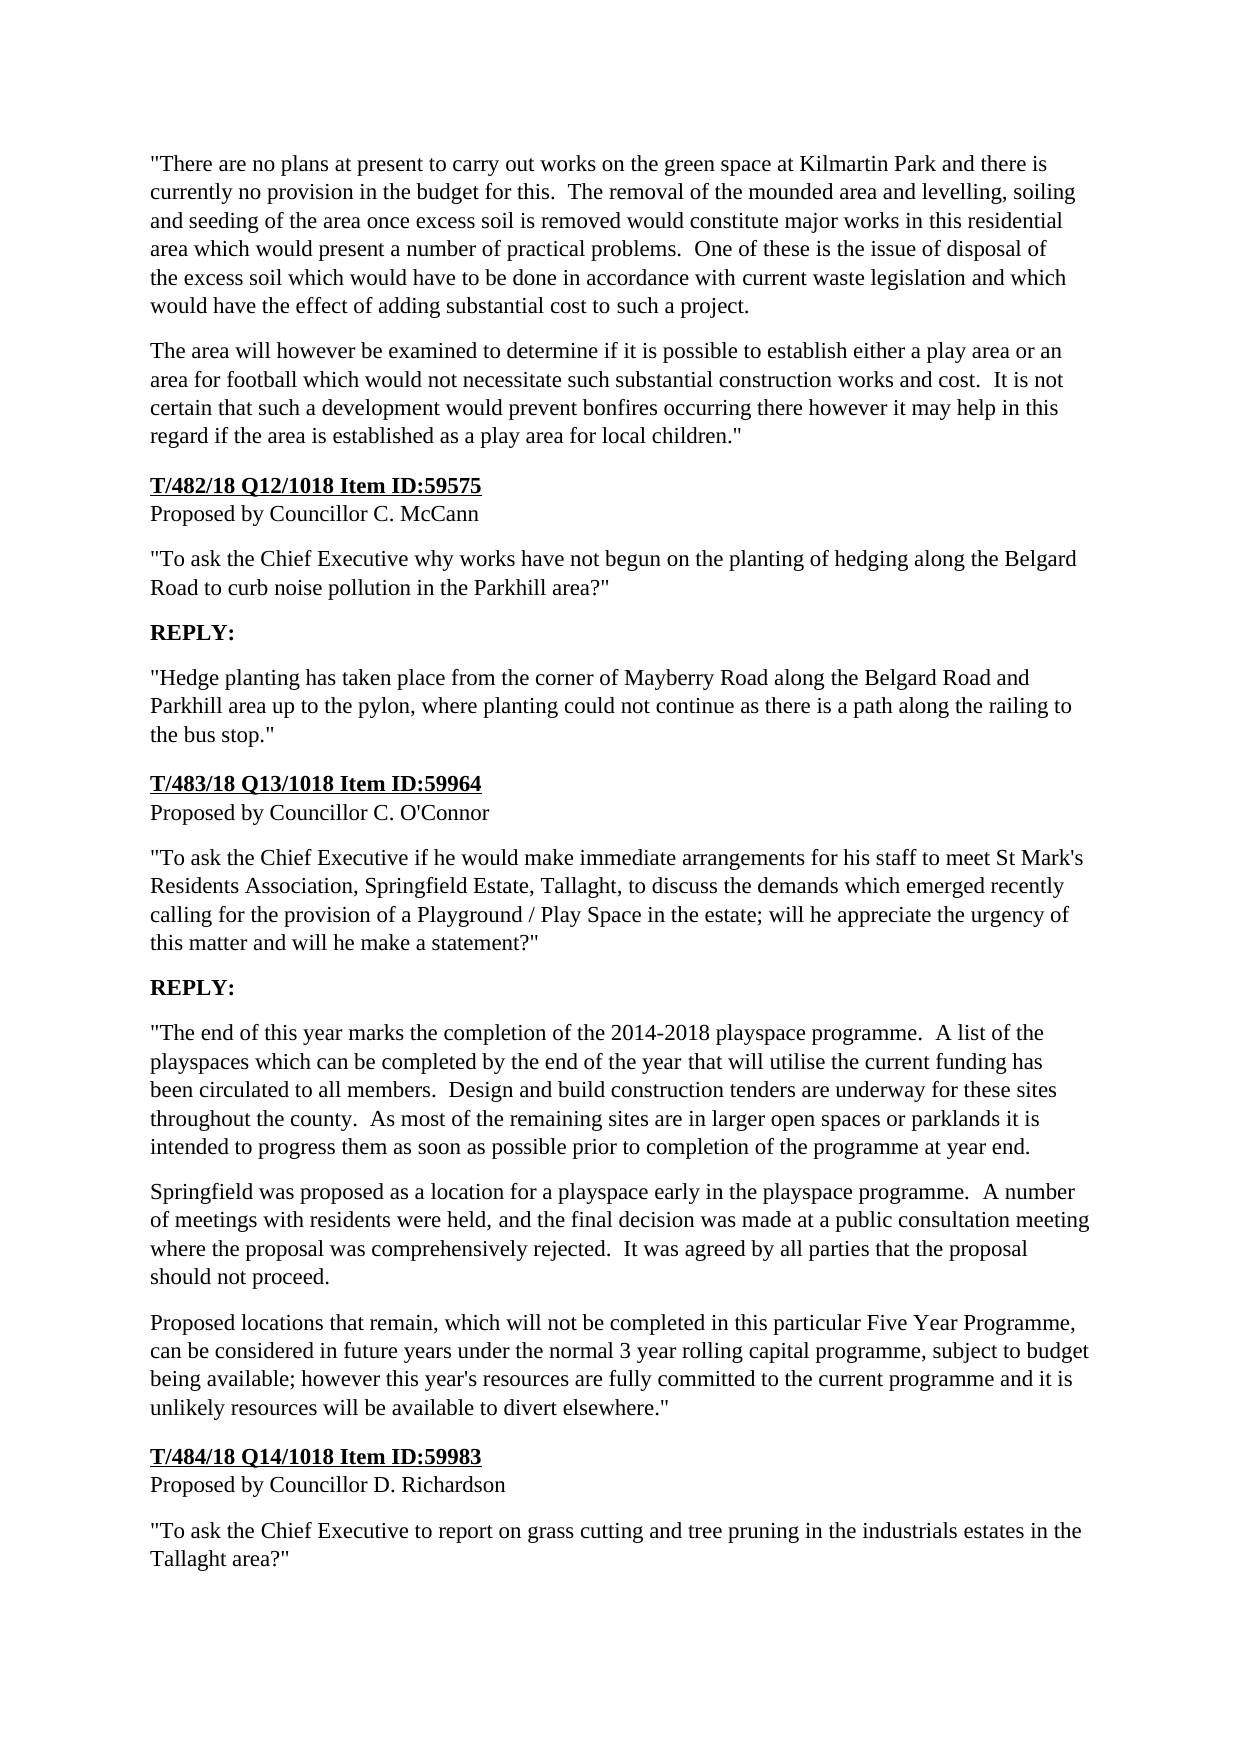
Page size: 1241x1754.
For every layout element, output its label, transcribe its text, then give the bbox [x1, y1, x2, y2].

text "To ask the Chief Executive if he would make immediate arrangements for his staff to meet St Mark's Residents Association, Springfield Estate, Tallaght, to discuss the demands which emerged recently calling for the provision of a Playground / Play Space in the estate; will he appreciate the urgency of this matter and will he make a statement?" [150, 844, 1090, 955]
text "Hedge planting has taken place from the corner of Mayberry Road along the Belgard Road and Parkhill area up to the pylon, where planting could not continue as there is a path along the railing to the bus stop." [150, 664, 1090, 747]
text Proposed by Councillor C. McCann [150, 500, 1090, 527]
subtitle T/482/18 Q12/1018 Item ID:59575 [150, 472, 1090, 498]
text "To ask the Chief Executive to report on grass cutting and tree pruning in the industrials estates in the Tallaght area?" [150, 1517, 1090, 1571]
text REPLY: [150, 619, 1090, 645]
text "The end of this year marks the completion of the 2014-2018 playspace programme. A list of the playspaces which can be completed by the end of the year that will utilise the current funding has been circulated to all members. Design and build construction tenders are underway for these sites throughout the county. As most of the remaining sites are in larger open spaces or parklands it is intended to progress them as soon as possible prior to completion of the programme at year end. [150, 1019, 1090, 1159]
subtitle T/484/18 Q14/1018 Item ID:59983 [150, 1443, 1090, 1469]
subtitle T/483/18 Q13/1018 Item ID:59964 [150, 770, 1090, 797]
text Proposed by Councillor D. Richardson [150, 1472, 1090, 1498]
text Proposed by Councillor C. O'Connor [150, 799, 1090, 825]
text REPLY: [150, 974, 1090, 1001]
text "There are no plans at present to carry out works on the green space at Kilmartin Park and there is currently no provision in the budget for this. The removal of the mounded area and levelling, soiling and seeding of the area once excess soil is removed would constitute major works in this residential area which would present a number of practical problems. One of these is the issue of disposal of the excess soil which would have to be done in accordance with current waste legislation and which would have the effect of adding substantial cost to such a project. [150, 150, 1090, 318]
text The area will however be examined to determine if it is possible to establish either a play area or an area for football which would not necessitate such substantial construction works and cost. It is not certain that such a development would prevent bonfires occurring there however it may help in this regard if the area is established as a play area for local children." [150, 337, 1090, 449]
text "To ask the Chief Executive why works have not begun on the planting of hedging along the Belgard Road to curb noise pollution in the Parkhill area?" [150, 545, 1090, 600]
text Proposed locations that remain, which will not be completed in this particular Five Year Programme, can be considered in future years under the normal 3 year rolling capital programme, subject to budget being available; however this year's resources are fully committed to the current programme and it is unlikely resources will be available to divert elsewhere." [150, 1308, 1090, 1420]
text Springfield was proposed as a location for a playspace early in the playspace programme. A number of meetings with residents were held, and the final decision was made at a public consultation meeting where the proposal was comprehensively rejected. It was agreed by all parties that the proposal should not proceed. [150, 1178, 1090, 1290]
